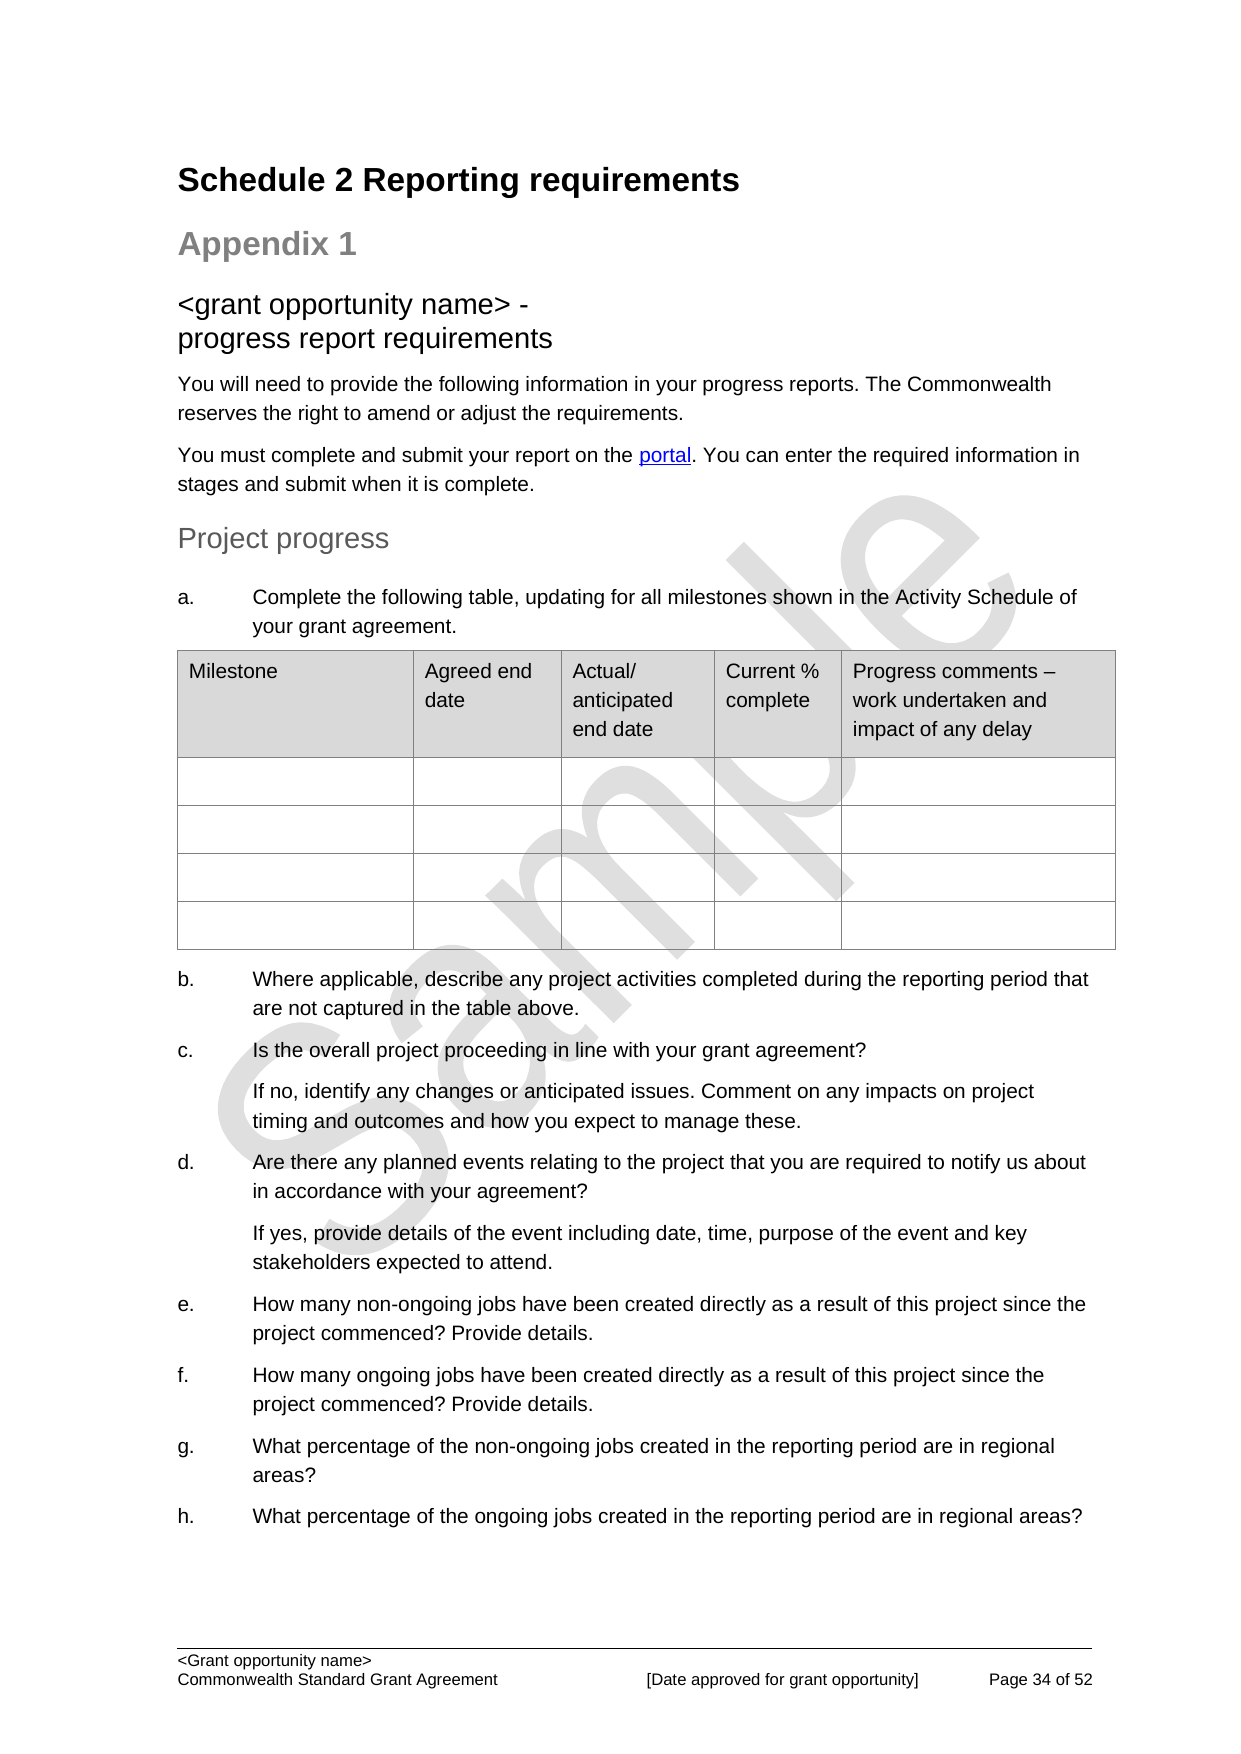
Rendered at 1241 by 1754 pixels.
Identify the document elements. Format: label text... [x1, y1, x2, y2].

subtitle Schedule 2 Reporting requirements [177, 160, 1092, 199]
table_header Agreed end date [414, 651, 561, 757]
table_cell [414, 902, 561, 949]
list Are there any planned events relating to the project that you are required to notify us about in accordance with your agreement? [177, 1145, 1092, 1203]
subtitle <grant opportunity name> - progress report requirements [177, 287, 1092, 354]
table_cell [414, 758, 561, 804]
list Where applicable, describe any project activities completed during the reporting period that are not captured in the table above. [177, 962, 1092, 1020]
table_cell [715, 758, 841, 804]
table_cell [842, 902, 1115, 949]
table_cell [414, 854, 561, 901]
text If no, identify any changes or anticipated issues. Comment on any impacts on project timing and outcomes and how you expect to manage these. [252, 1074, 1092, 1132]
table_header Milestone [178, 651, 413, 757]
text If yes, provide details of the event including date, time, purpose of the event and key stakeholders expected to attend. [252, 1216, 1092, 1274]
text You must complete and submit your report on the portal. You can enter the required information in stages and submit when it is complete. [177, 437, 1092, 496]
list Complete the following table, updating for all milestones shown in the Activity Schedule of your grant agreement. [177, 579, 1092, 638]
table_header Current % complete [715, 651, 841, 757]
table_cell [178, 902, 413, 949]
subtitle Project progress [177, 521, 1092, 554]
table_cell [178, 758, 413, 804]
table_cell [562, 902, 714, 949]
table_cell [842, 758, 1115, 804]
table_cell [562, 758, 714, 804]
list How many non-ongoing jobs have been created directly as a result of this project since the project commenced? Provide details. [177, 1287, 1092, 1345]
list What percentage of the ongoing jobs created in the reporting period are in regional areas? [177, 1499, 1092, 1528]
table_cell [562, 806, 714, 853]
table_cell [414, 806, 561, 853]
list What percentage of the non-ongoing jobs created in the reporting period are in regional areas? [177, 1428, 1092, 1487]
table_header Actual/ anticipated end date [562, 651, 714, 757]
list Is the overall project proceeding in line with your grant agreement? [177, 1032, 1092, 1062]
table_cell [715, 902, 841, 949]
table_cell [178, 806, 413, 853]
table_cell [842, 806, 1115, 853]
table_header Progress comments – work undertaken and impact of any delay [842, 651, 1115, 757]
table_cell [562, 854, 714, 901]
table_cell [842, 854, 1115, 901]
text You will need to provide the following information in your progress reports. The Commonwealth reserves the right to amend or adjust the requirements. [177, 367, 1092, 425]
subtitle Appendix 1 [177, 224, 1092, 262]
table_cell [715, 806, 841, 853]
table_cell [178, 854, 413, 901]
table_cell [715, 854, 841, 901]
list How many ongoing jobs have been created directly as a result of this project since the project commenced? Provide details. [177, 1357, 1092, 1416]
